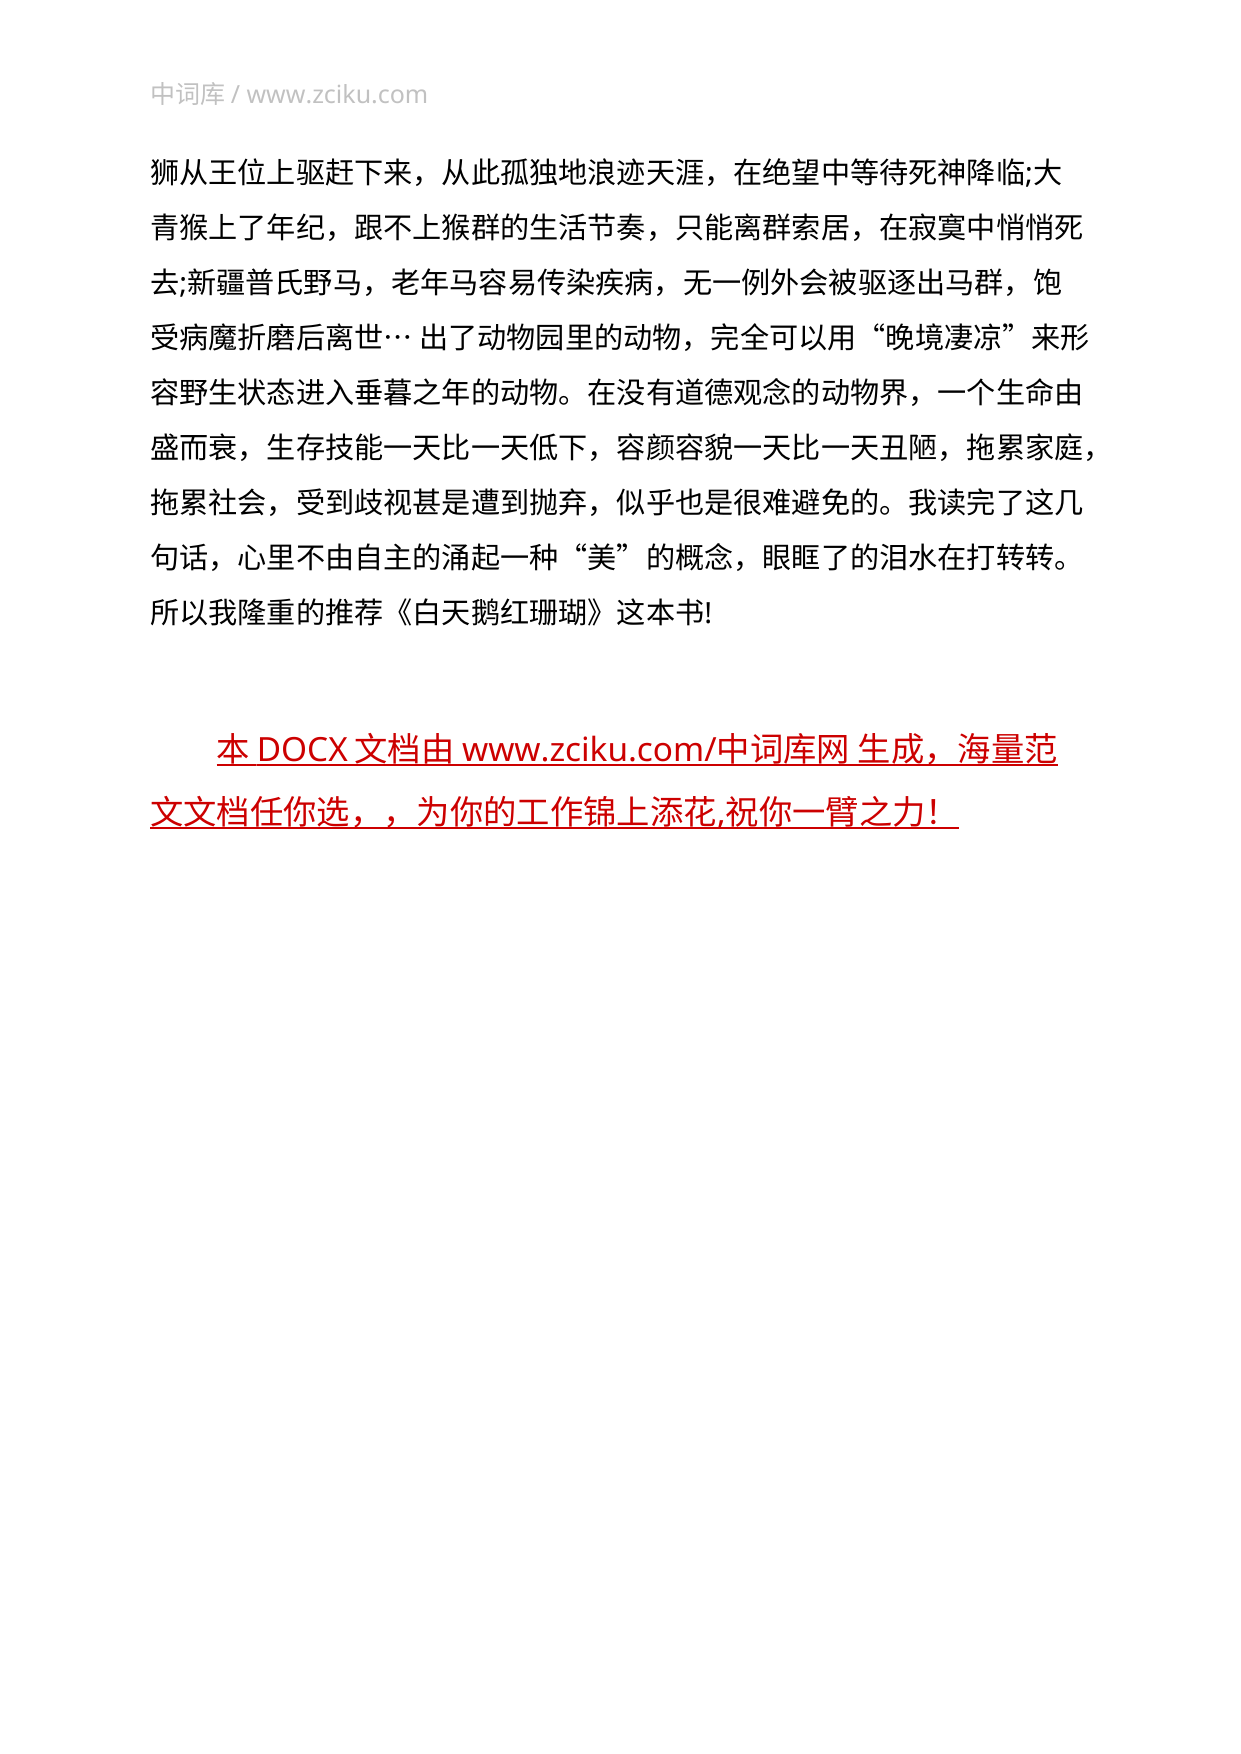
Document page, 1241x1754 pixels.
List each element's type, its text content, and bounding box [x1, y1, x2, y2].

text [150, 150, 1090, 632]
text 本DOCX文档由 www.zciku.com/中词库网 生成，海量范文文档任你选，，为你的工作锦上添花,祝你一臂之力！ [150, 723, 1090, 834]
